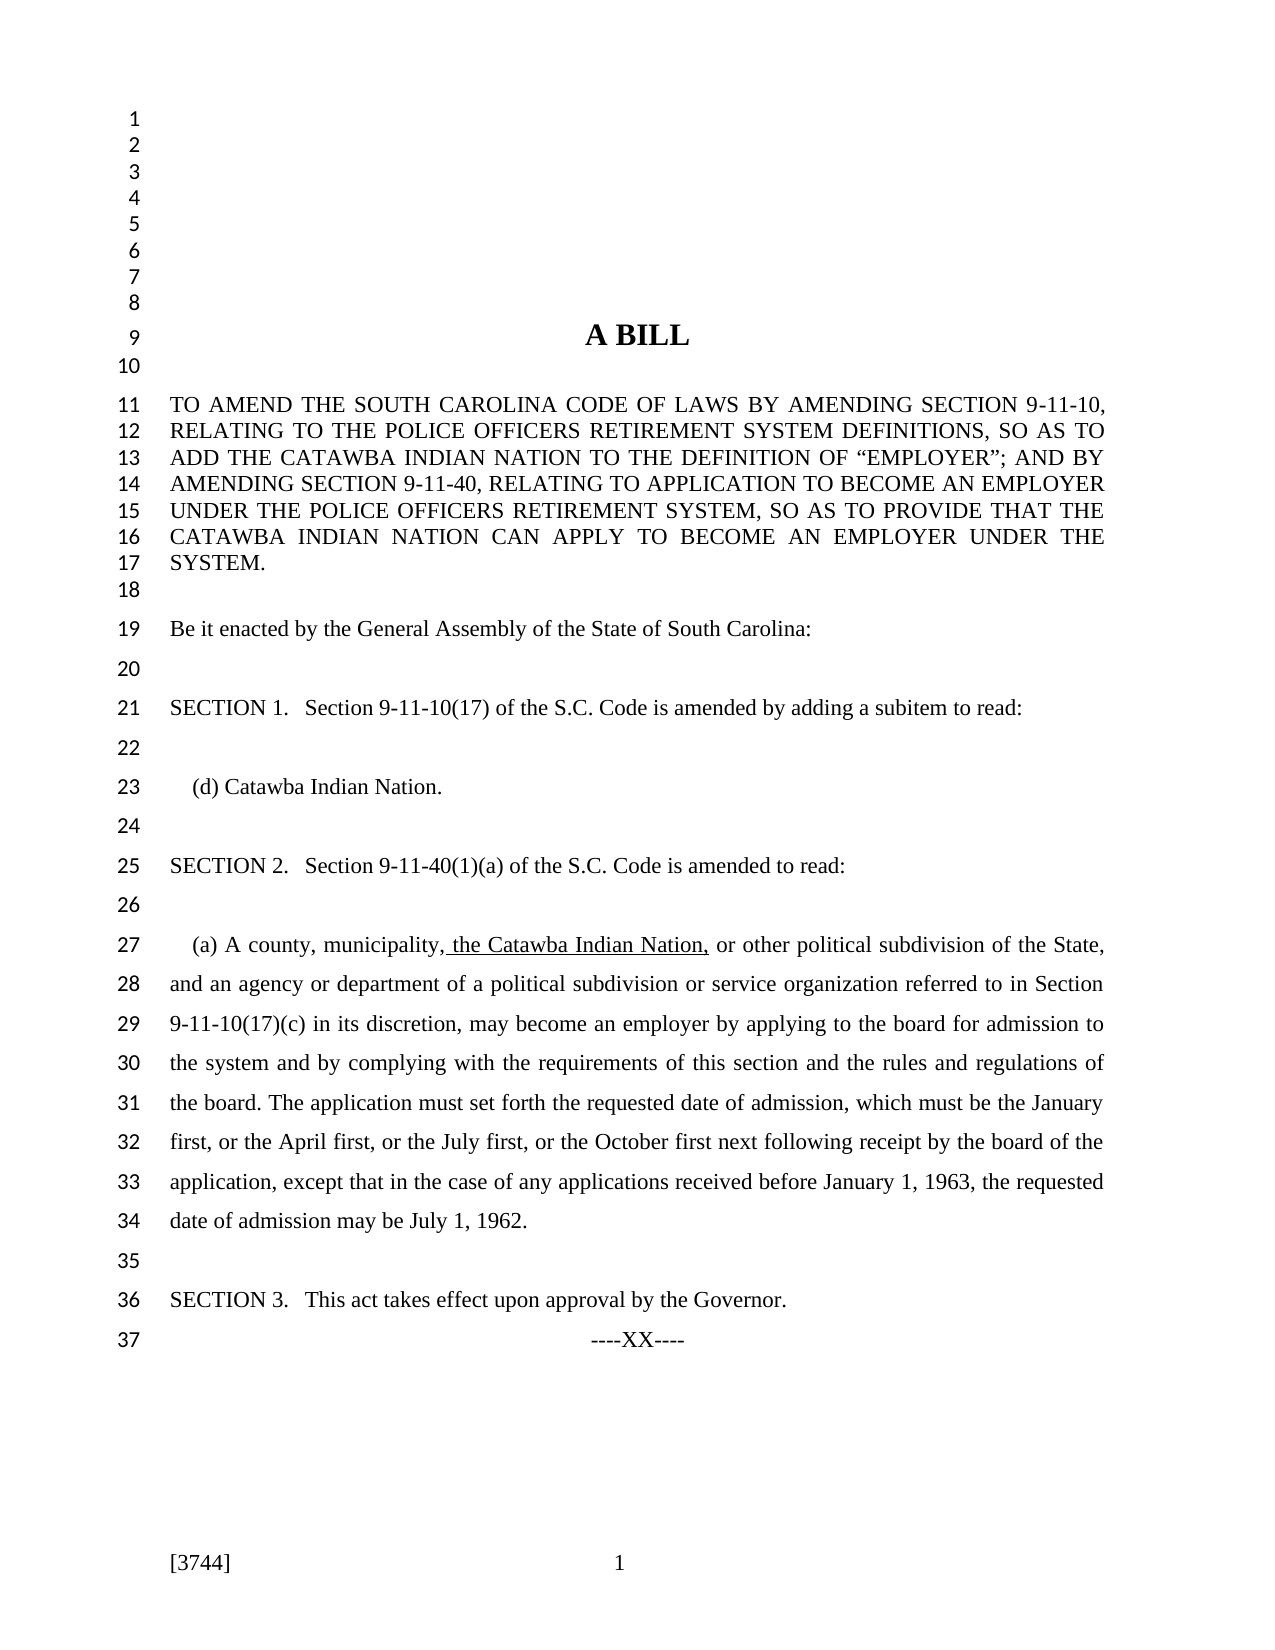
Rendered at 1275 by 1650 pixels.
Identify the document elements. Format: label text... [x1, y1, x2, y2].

text SECTION 1. Section 9‑11‑10(17) of the S.C. Code is amended by adding a subitem to read: [169, 694, 1106, 721]
text ----XX---- [169, 1326, 1106, 1352]
text (a) A county, municipality, the Catawba Indian Nation, or other political subdivision of the State, and an agency or department of a political subdivision or service organization referred to in Section 9‑11‑10(17)(c) in its discretion, may become an employer by applying to the board for admission to the system and by complying with the requirements of this section and the rules and regulations of the board. The application must set forth the requested date of admission, which must be the January first, or the April first, or the July first, or the October first next following receipt by the board of the application, except that in the case of any applications received before January 1, 1963, the requested date of admission may be July 1, 1962. [169, 931, 1106, 1234]
text SECTION 2. Section 9‑11‑40(1)(a) of the S.C. Code is amended to read: [169, 852, 1106, 878]
text A bill [169, 316, 1106, 352]
text (d) Catawba Indian Nation. [169, 773, 1106, 799]
text Be it enacted by the General Assembly of the State of South Carolina: [169, 615, 1106, 642]
text SECTION 3. This act takes effect upon approval by the Governor. [169, 1286, 1106, 1313]
